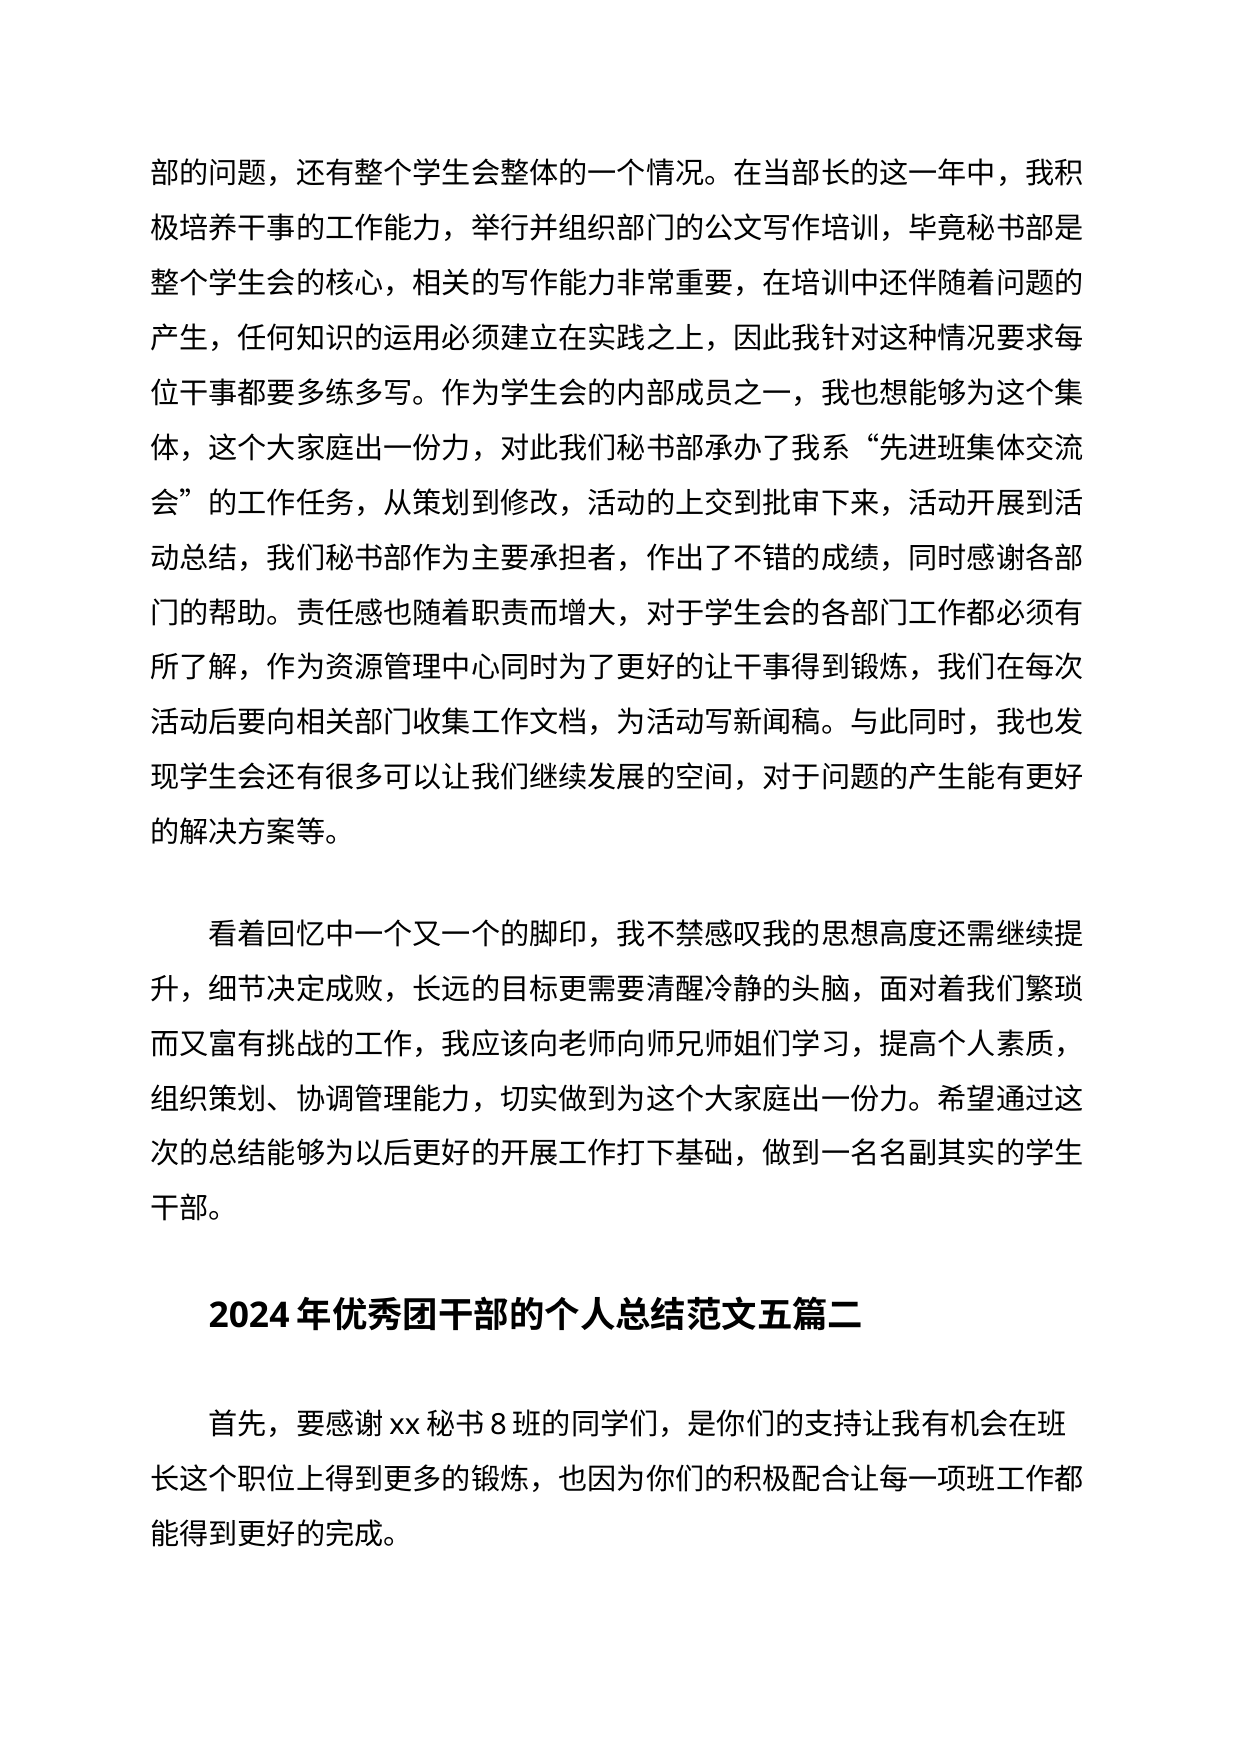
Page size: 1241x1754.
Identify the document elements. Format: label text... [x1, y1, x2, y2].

text 首先，要感谢xx秘书8班的同学们，是你们的支持让我有机会在班长这个职位上得到更多的锻炼，也因为你们的积极配合让每一项班工作都能得到更好的完成。 [150, 1400, 1090, 1552]
text 2024年优秀团干部的个人总结范文五篇二 [150, 1287, 1090, 1338]
text 看着回忆中一个又一个的脚印，我不禁感叹我的思想高度还需继续提升，细节决定成败，长远的目标更需要清醒冷静的头脑，面对着我们繁琐而又富有挑战的工作，我应该向老师向师兄师姐们学习，提高个人素质，组织策划、协调管理能力，切实做到为这个大家庭出一份力。希望通过这次的总结能够为以后更好的开展工作打下基础，做到一名名副其实的学生干部。 [150, 911, 1090, 1227]
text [150, 150, 1090, 851]
